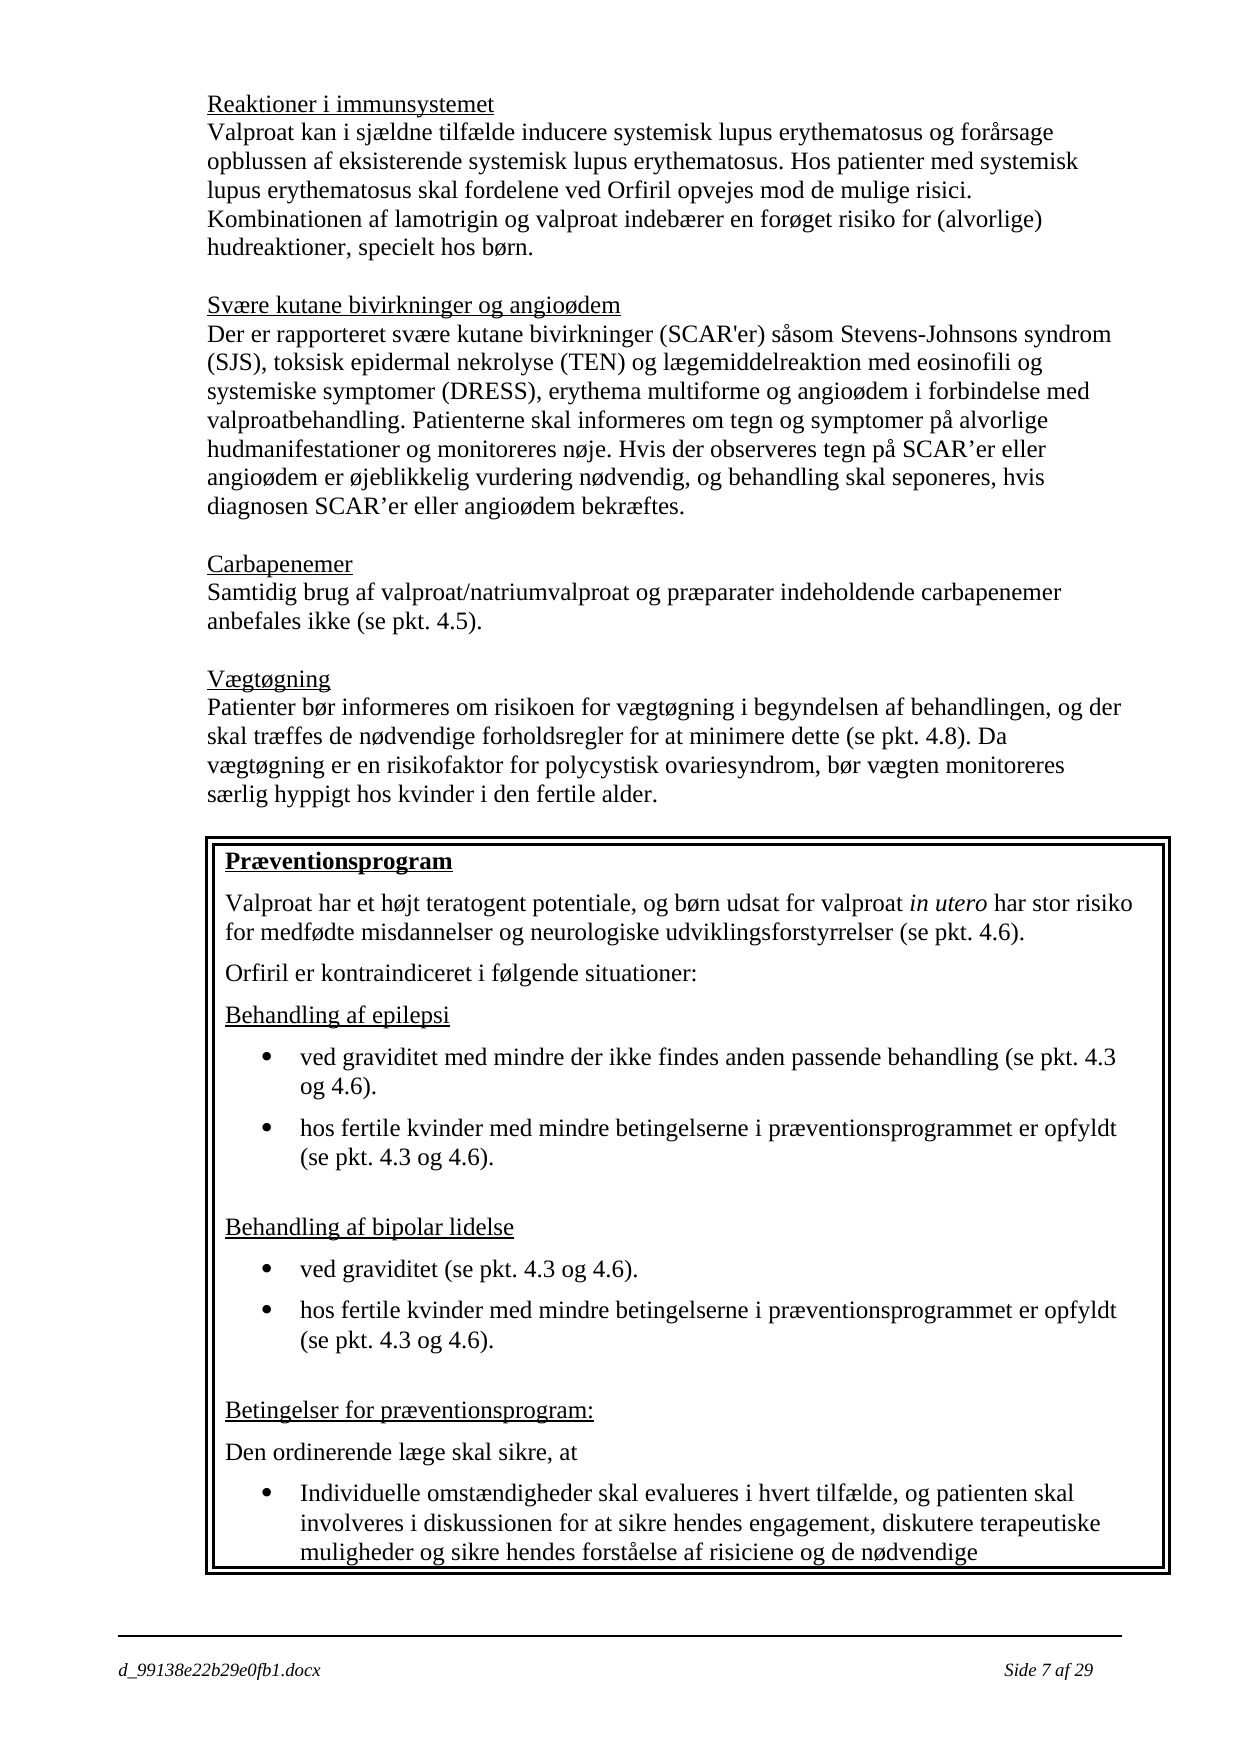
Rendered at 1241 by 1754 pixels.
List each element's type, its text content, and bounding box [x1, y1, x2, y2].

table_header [210, 839, 1166, 1566]
text Reaktioner i immunsystemet [207, 89, 1122, 117]
text Vægtøgning [207, 664, 1122, 692]
text Der er rapporteret svære kutane bivirkninger (SCAR'er) såsom Stevens-Johnsons syndrom (SJS), toksisk epidermal nekrolyse (TEN) og lægemiddelreaktion med eosinofili og systemiske symptomer (DRESS), erythema multiforme og angioødem i forbindelse med valproatbehandling. Patienterne skal informeres om tegn og symptomer på alvorlige hudmanifestationer og monitoreres nøje. Hvis der observeres tegn på SCAR’er eller angioødem er øjeblikkelig vurdering nødvendig, og behandling skal seponeres, hvis diagnosen SCAR’er eller angioødem bekræftes. [207, 319, 1122, 520]
text Svære kutane bivirkninger og angioødem [207, 290, 1122, 319]
text Patienter bør informeres om risikoen for vægtøgning i begyndelsen af behandlingen, og der skal træffes de nødvendige forholdsregler for at minimere dette (se pkt. 4.8). Da vægtøgning er en risikofaktor for polycystisk ovariesyndrom, bør vægten monitoreres særlig hyppigt hos kvinder i den fertile alder. [207, 692, 1122, 807]
text Valproat kan i sjældne tilfælde inducere systemisk lupus erythematosus og forårsage opblussen af eksisterende systemisk lupus erythematosus. Hos patienter med systemisk lupus erythematosus skal fordelene ved Orfiril opvejes mod de mulige risici. [207, 117, 1122, 204]
text Samtidig brug af valproat/natriumvalproat og præparater indeholdende carbapenemer anbefales ikke (se pkt. 4.5). [207, 577, 1122, 635]
text Carbapenemer [207, 549, 1122, 577]
text Kombinationen af lamotrigin og valproat indebærer en forøget risiko for (alvorlige) hudreaktioner, specielt hos børn. [207, 204, 1122, 261]
